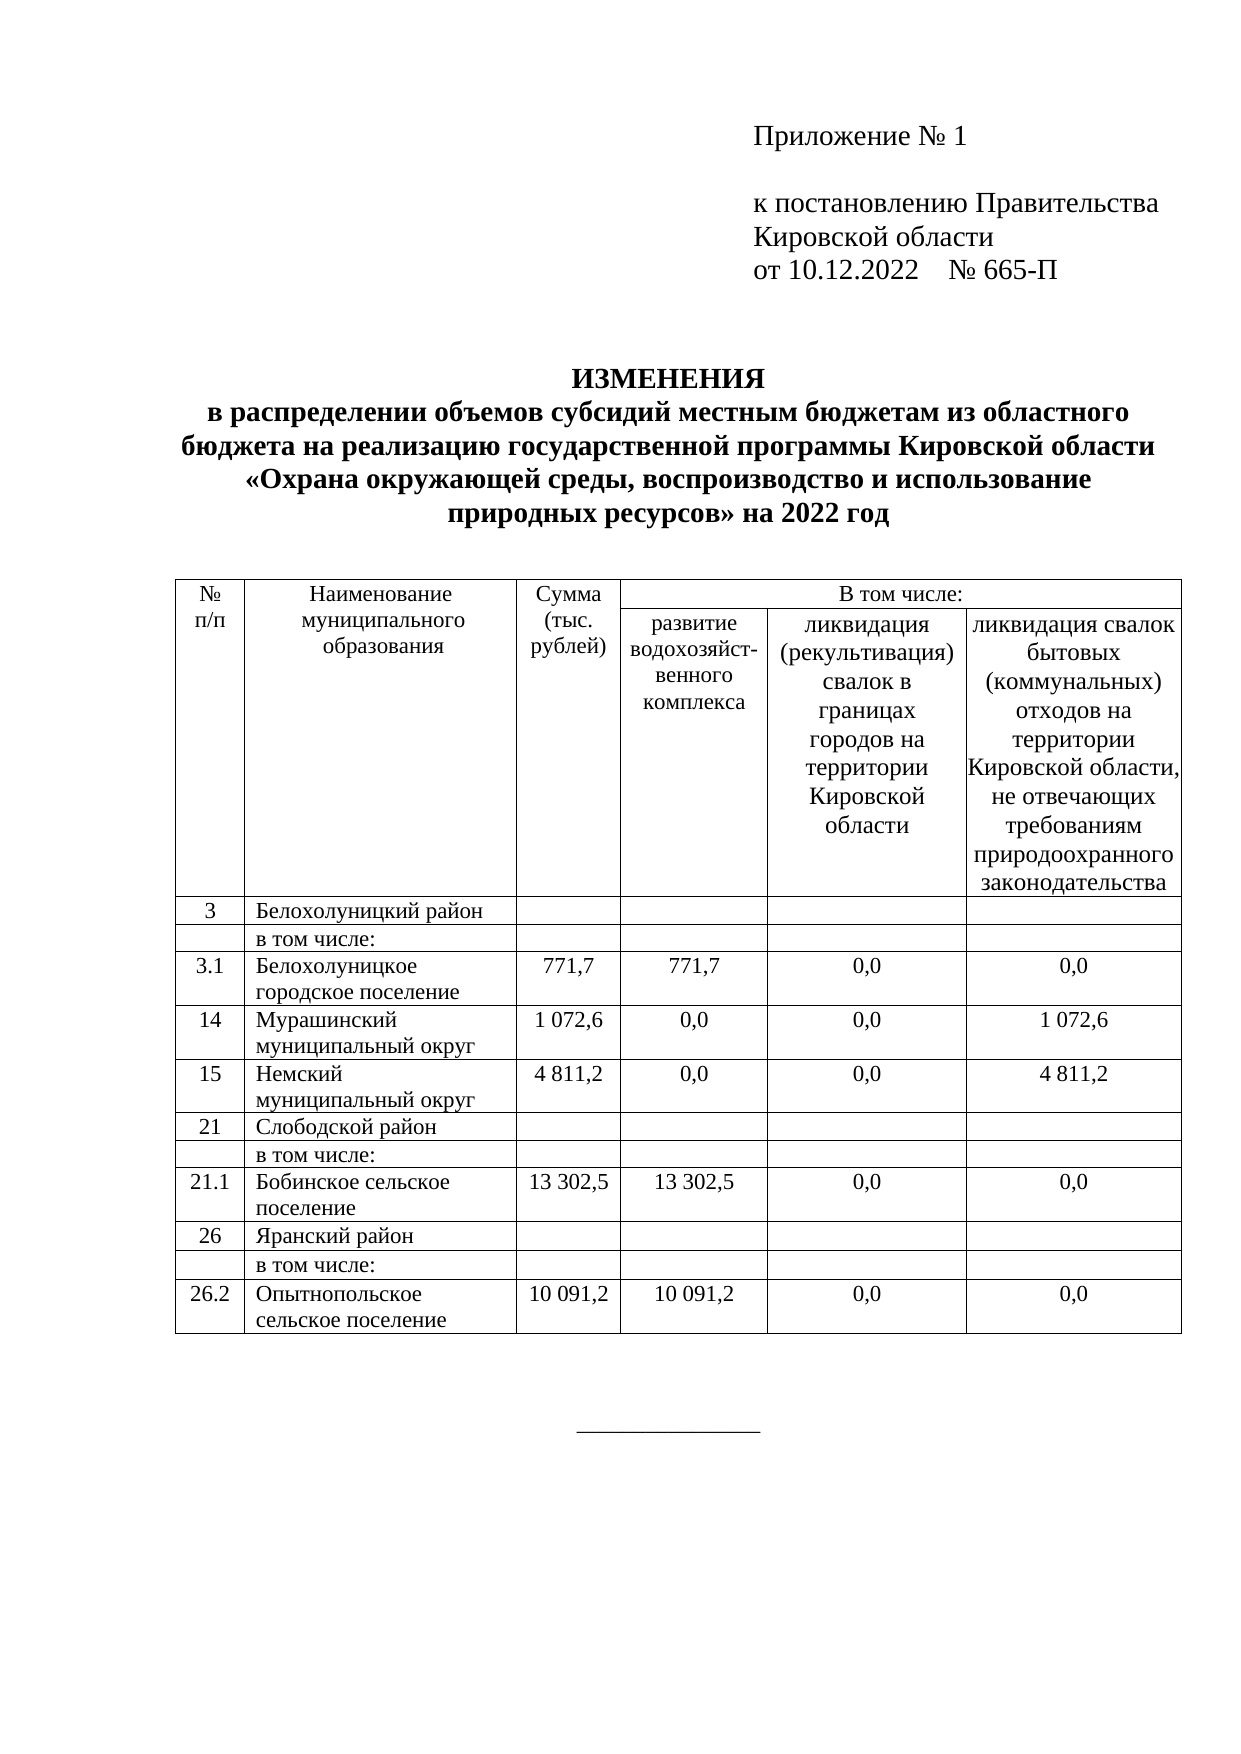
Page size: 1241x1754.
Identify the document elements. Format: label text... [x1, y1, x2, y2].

table_cell [967, 897, 1181, 924]
table_cell [176, 1251, 244, 1279]
table_cell [517, 1251, 620, 1279]
text Приложение № 1 [753, 118, 1159, 152]
table_cell [768, 925, 966, 951]
table_header Наименование муниципального образования [245, 580, 516, 896]
text ________________ [177, 1409, 1159, 1435]
table_cell 0,0 [621, 1060, 767, 1112]
table_cell 13 302,5 [517, 1168, 620, 1221]
table_cell [768, 1141, 966, 1167]
table_cell 1 072,6 [517, 1006, 620, 1058]
table_cell [176, 925, 244, 951]
table_cell 0,0 [768, 1280, 966, 1333]
table_cell в том числе: [245, 1251, 516, 1279]
table_cell 26.2 [176, 1280, 244, 1333]
table_cell [967, 925, 1181, 951]
text Кировской области [753, 219, 1159, 252]
table_cell Бобинское сельское поселение [245, 1168, 516, 1221]
table_header Сумма (тыс. рублей) [517, 580, 620, 896]
table_header В том числе: [621, 580, 1181, 608]
table_cell ликвидация свалок бытовых (коммунальных) отходов на территории Кировской области, не отвечающих требованиям природоохранного законодательства [967, 609, 1181, 896]
table_cell 3 [176, 897, 244, 924]
table_cell Опытнопольское сельское поселение [245, 1280, 516, 1333]
table_header № п/п [176, 580, 244, 896]
table_cell [621, 1222, 767, 1250]
table_cell 0,0 [621, 1006, 767, 1058]
table_cell [621, 1251, 767, 1279]
table_cell [768, 897, 966, 924]
table_cell 0,0 [967, 952, 1181, 1005]
table_cell 21 [176, 1113, 244, 1140]
table_cell 771,7 [517, 952, 620, 1005]
table_cell 13 302,5 [621, 1168, 767, 1221]
text в распределении объемов субсидий местным бюджетам из областного бюджета на реализацию государственной программы Кировской области «Охрана окружающей среды, воспроизводство и использование природных ресурсов» на 2022 год [177, 394, 1159, 528]
table_cell [768, 1251, 966, 1279]
table_cell Яранский район [245, 1222, 516, 1250]
table_cell Белохолуницкое городское поселение [245, 952, 516, 1005]
table_cell [517, 1141, 620, 1167]
table_cell 10 091,2 [517, 1280, 620, 1333]
table_cell Мурашинский муниципальный округ [245, 1006, 516, 1058]
table_cell [176, 1141, 244, 1167]
table_cell 771,7 [621, 952, 767, 1005]
text от 10.12.2022 № 665-П [753, 252, 1159, 286]
table_cell 21.1 [176, 1168, 244, 1221]
table_cell [517, 1222, 620, 1250]
table_cell [621, 897, 767, 924]
table_cell [967, 1141, 1181, 1167]
table_cell [621, 925, 767, 951]
text ИЗМЕНЕНИЯ [177, 361, 1159, 394]
table_cell [967, 1222, 1181, 1250]
table_cell 0,0 [768, 1168, 966, 1221]
table_cell развитие водохозяйст-венного комплекса [621, 609, 767, 896]
table_cell [621, 1113, 767, 1140]
table_cell в том числе: [245, 925, 516, 951]
table_cell 0,0 [967, 1280, 1181, 1333]
table_cell в том числе: [245, 1141, 516, 1167]
table_cell 0,0 [768, 1060, 966, 1112]
table_cell 15 [176, 1060, 244, 1112]
table_cell ликвидация (рекультивация) свалок в границах городов на территории Кировской области [768, 609, 966, 896]
table_cell [517, 925, 620, 951]
table_cell [967, 1113, 1181, 1140]
table_cell [967, 1251, 1181, 1279]
table_cell 0,0 [768, 1006, 966, 1058]
table_cell [517, 897, 620, 924]
table_cell Слободской район [245, 1113, 516, 1140]
table_cell Белохолуницкий район [245, 897, 516, 924]
table_cell 0,0 [768, 952, 966, 1005]
table_cell 10 091,2 [621, 1280, 767, 1333]
table_cell 0,0 [967, 1168, 1181, 1221]
table_cell [621, 1141, 767, 1167]
table_cell 14 [176, 1006, 244, 1058]
table_cell Немский муниципальный округ [245, 1060, 516, 1112]
table_cell 3.1 [176, 952, 244, 1005]
table_cell 26 [176, 1222, 244, 1250]
table_cell 4 811,2 [517, 1060, 620, 1112]
table_cell [768, 1222, 966, 1250]
table_cell [517, 1113, 620, 1140]
table_cell 4 811,2 [967, 1060, 1181, 1112]
table_cell [768, 1113, 966, 1140]
text к постановлению Правительства [753, 185, 1159, 219]
table_cell 1 072,6 [967, 1006, 1181, 1058]
